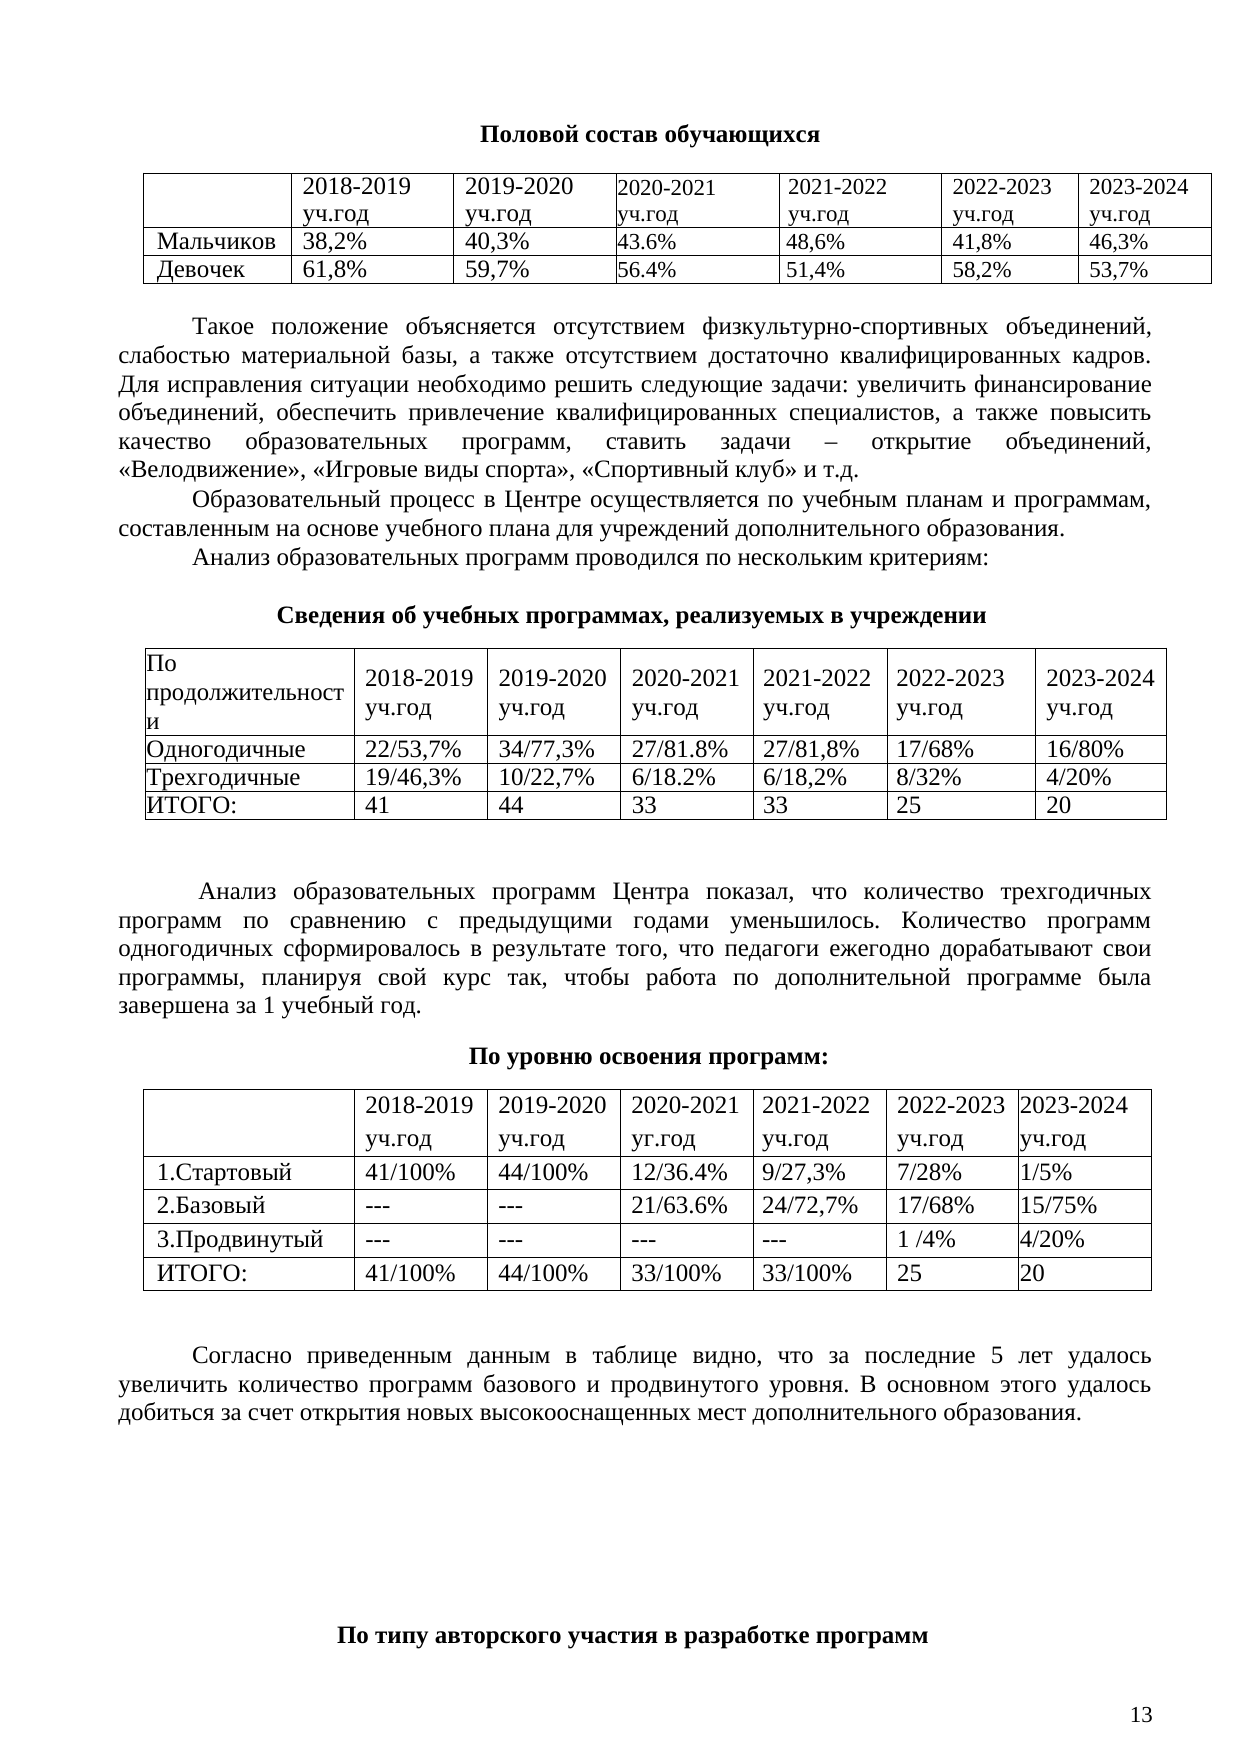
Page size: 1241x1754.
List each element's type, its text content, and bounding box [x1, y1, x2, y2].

table_cell 1 /4% [887, 1224, 1018, 1257]
text Половой состав обучающихся [148, 120, 1152, 149]
table_cell 22/53,7% [355, 736, 487, 763]
table_cell --- [355, 1224, 487, 1257]
table_cell 56.4% [617, 256, 779, 283]
table_header 2023-2024 уч.год [1036, 649, 1166, 735]
table_cell 33/100% [621, 1258, 753, 1290]
table_cell ИТОГО: [144, 1258, 354, 1290]
text Анализ образовательных программ Центра показал, что количество трехгодичных программ по сравнению с предыдущими годами уменьшилось. Количество программ одногодичных сформировалось в результате того, что педагоги ежегодно дорабатывают свои программы, планируя свой курс так, чтобы работа по дополнительной программе была завершена за 1 учебный год. [118, 877, 1152, 1019]
text По уровню освоения программ: [118, 1041, 1179, 1070]
table_cell 33 [621, 792, 753, 819]
table_cell 58,2% [942, 256, 1078, 283]
text Сведения об учебных программах, реализуемых в учреждении [276, 600, 1152, 628]
table_cell 44 [488, 792, 620, 819]
table_cell 19/46,3% [355, 764, 487, 791]
table_cell 4/20% [1019, 1224, 1151, 1257]
table_cell 44/100% [488, 1258, 620, 1290]
table_cell 33/100% [754, 1258, 886, 1290]
table_cell 41/100% [355, 1157, 487, 1189]
table_header По продолжительности [146, 649, 354, 735]
table_cell 27/81,8% [754, 736, 887, 763]
table_cell 16/80% [1036, 736, 1166, 763]
text По типу авторского участия в разработке программ [337, 1620, 1152, 1649]
table_cell 41 [355, 792, 487, 819]
table_header 2020-2021 уг.год [621, 1090, 753, 1156]
text Такое положение объясняется отсутствием физкультурно-спортивных объединений, слабостью материальной базы, а также отсутствием достаточно квалифицированных кадров. Для исправления ситуации необходимо решить следующие задачи: увеличить финансирование объединений, обеспечить привлечение квалифицированных специалистов, а также повысить качество образовательных программ, ставить задачи – открытие объединений, «Велодвижение», «Игровые виды спорта», «Спортивный клуб» и т.д. [118, 312, 1152, 483]
table_cell 20 [1036, 792, 1166, 819]
table_header 2019-2020 уч.год [488, 1090, 620, 1156]
table_header 2020-2021 уч.год [617, 174, 779, 227]
table_cell Одногодичные [146, 736, 354, 763]
table_cell 17/68% [887, 1190, 1018, 1223]
table_cell 41/100% [355, 1258, 487, 1290]
table_header [144, 1090, 354, 1156]
table_cell 15/75% [1019, 1190, 1151, 1223]
table_cell --- [488, 1190, 620, 1223]
table_header 2023-2024 уч.год [1019, 1090, 1151, 1156]
table_header 2018-2019 уч.год [355, 1090, 487, 1156]
table_header 2021-2022 уч.год [780, 174, 941, 227]
table_cell 25 [888, 792, 1035, 819]
table_cell 6/18.2% [621, 764, 753, 791]
table_cell Девочек [144, 256, 291, 283]
table_cell 2.Базовый [144, 1190, 354, 1223]
table_cell 27/81.8% [621, 736, 753, 763]
table_header 2021-2022 уч.год [754, 1090, 886, 1156]
table_cell 51,4% [780, 256, 941, 283]
table_cell 10/22,7% [488, 764, 620, 791]
text Согласно приведенным данным в таблице видно, что за последние 5 лет удалось увеличить количество программ базового и продвинутого уровня. В основном этого удалось добиться за счет открытия новых высокооснащенных мест дополнительного образования. [118, 1341, 1152, 1426]
table_header 2018-2019 уч.год [355, 649, 487, 735]
table_cell Трехгодичные [146, 764, 354, 791]
table_cell 24/72,7% [754, 1190, 886, 1223]
table_header 2021-2022 уч.год [754, 649, 887, 735]
table_cell 6/18,2% [754, 764, 887, 791]
table_header 2022-2023 уч.год [888, 649, 1035, 735]
table_cell 4/20% [1036, 764, 1166, 791]
table_cell --- [754, 1224, 886, 1257]
table_header 2019-2020 уч.год [488, 649, 620, 735]
table_cell 9/27,3% [754, 1157, 886, 1189]
table_cell 20 [1019, 1258, 1151, 1290]
table_cell 44/100% [488, 1157, 620, 1189]
table_cell 1/5% [1019, 1157, 1151, 1189]
table_cell 59,7% [454, 256, 616, 283]
table_cell 21/63.6% [621, 1190, 753, 1223]
table_cell 8/32% [888, 764, 1035, 791]
table_cell 34/77,3% [488, 736, 620, 763]
table_cell 46,3% [1079, 228, 1211, 255]
table_cell 53,7% [1079, 256, 1211, 283]
table_cell 38,2% [292, 228, 453, 255]
table_cell --- [621, 1224, 753, 1257]
table_cell 40,3% [454, 228, 616, 255]
table_cell 48,6% [780, 228, 941, 255]
table_cell 41,8% [942, 228, 1078, 255]
table_cell 3.Продвинутый [144, 1224, 354, 1257]
table_cell 7/28% [887, 1157, 1018, 1189]
table_header 2018-2019 уч.год [292, 174, 453, 227]
table_cell 1.Стартовый [144, 1157, 354, 1189]
table_cell 33 [754, 792, 887, 819]
table_cell ИТОГО: [146, 792, 354, 819]
table_header 2022-2023 уч.год [887, 1090, 1018, 1156]
table_cell --- [488, 1224, 620, 1257]
table_header 2020-2021 уч.год [621, 649, 753, 735]
table_cell --- [355, 1190, 487, 1223]
table_cell 17/68% [888, 736, 1035, 763]
table_header 2022-2023 уч.год [942, 174, 1078, 227]
table_cell 61,8% [292, 256, 453, 283]
table_header 2019-2020 уч.год [454, 174, 616, 227]
table_cell 43.6% [617, 228, 779, 255]
table_header [144, 174, 291, 227]
table_cell 12/36.4% [621, 1157, 753, 1189]
table_header 2023-2024 уч.год [1079, 174, 1211, 227]
text Образовательный процесс в Центре осуществляется по учебным планам и программам, составленным на основе учебного плана для учреждений дополнительного образования. [118, 485, 1152, 541]
text Анализ образовательных программ проводился по нескольким критериям: [118, 542, 1152, 570]
table_cell Мальчиков [144, 228, 291, 255]
table_cell 25 [887, 1258, 1018, 1290]
